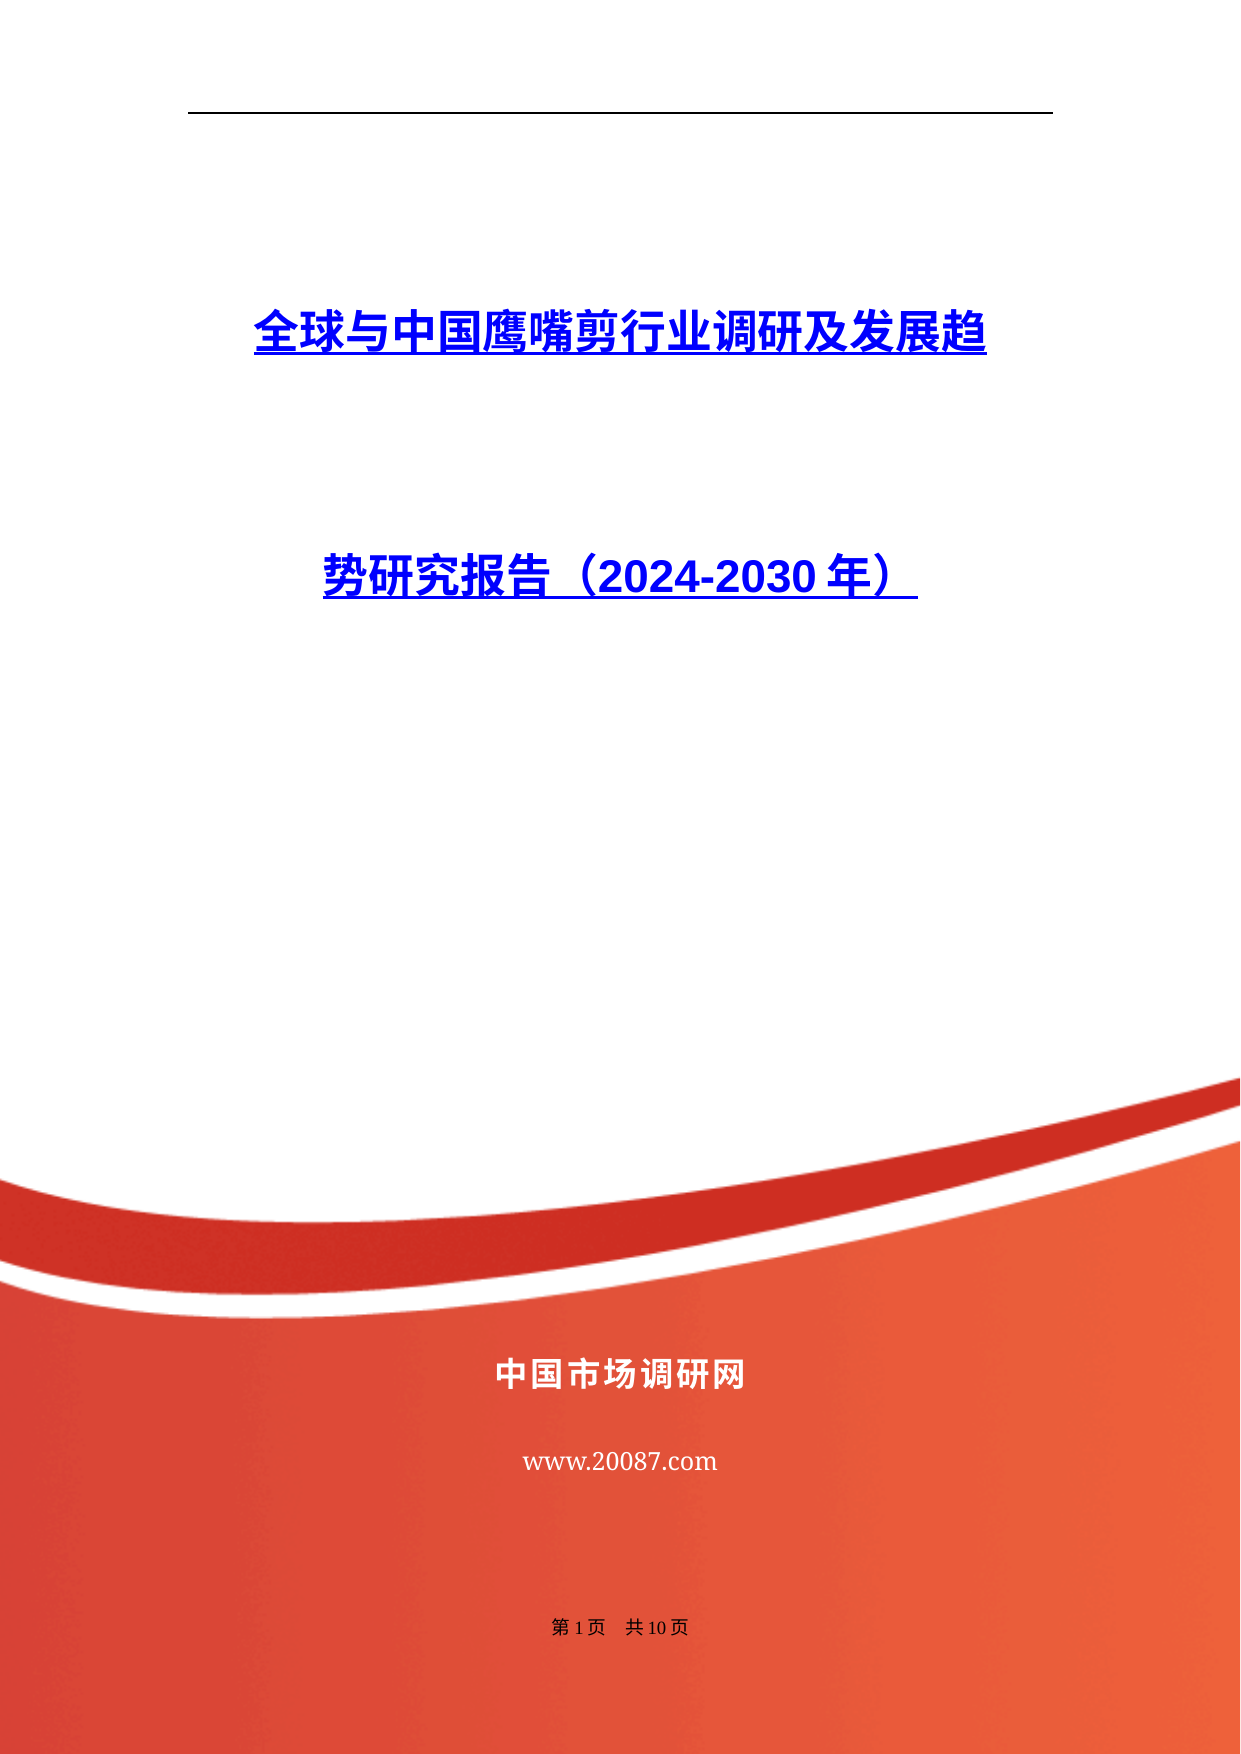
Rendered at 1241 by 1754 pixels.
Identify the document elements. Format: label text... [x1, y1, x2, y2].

text www.20087.com [187, 1428, 1053, 1493]
table_header 全球与中国鹰嘴剪行业调研及发展趋势研究报告（2024-2030年） [188, 207, 1053, 773]
subtitle 中国市场调研网 [187, 1339, 1053, 1404]
picture [0, 1006, 1241, 1754]
